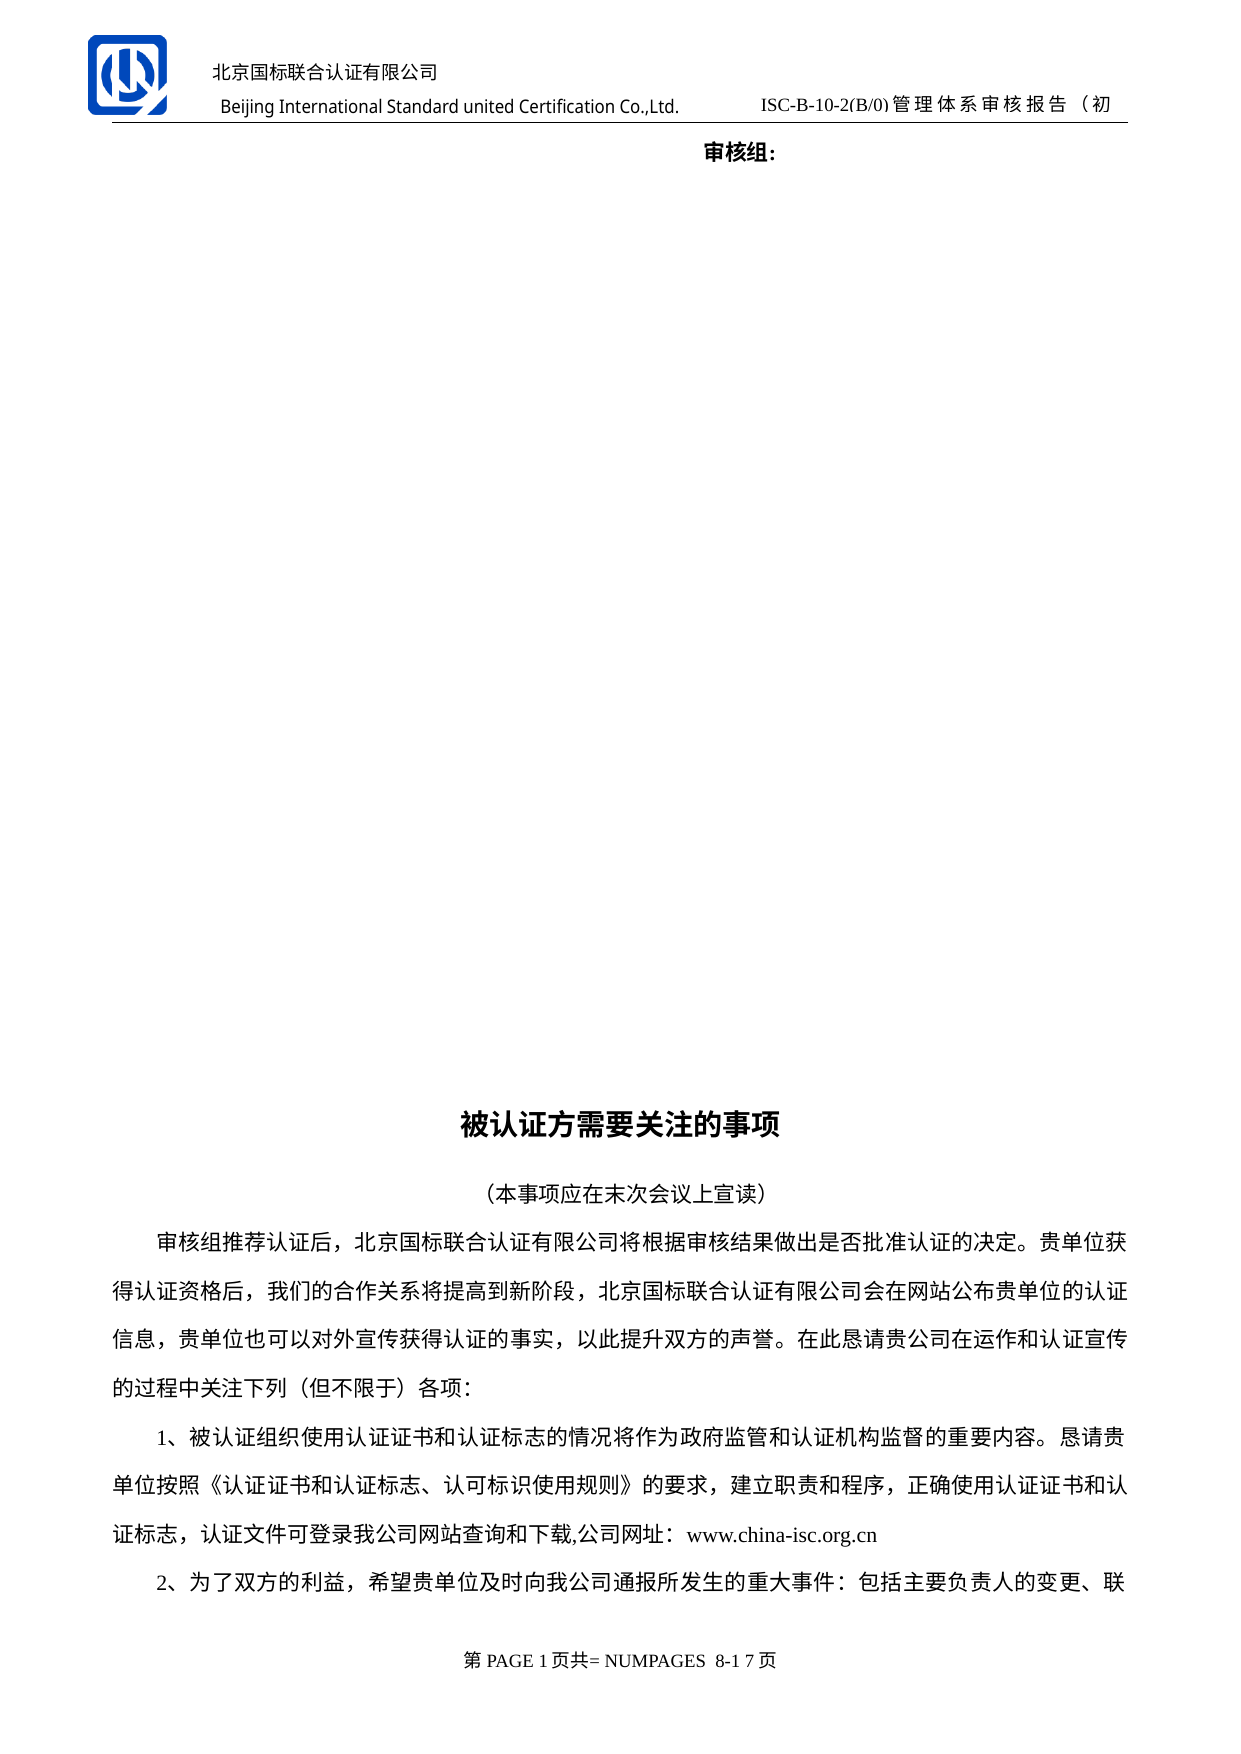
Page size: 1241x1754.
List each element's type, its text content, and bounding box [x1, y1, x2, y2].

text 被认证方需要关注的事项 [112, 1090, 1128, 1155]
picture [88, 35, 167, 115]
text 审核组: [112, 135, 1128, 167]
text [112, 1565, 1128, 1597]
text 审核组推荐认证后，北京国标联合认证有限公司将根据审核结果做出是否批准认证的决定。贵单位获得认证资格后，我们的合作关系将提高到新阶段，北京国标联合认证有限公司会在网站公布贵单位的认证信息，贵单位也可以对外宣传获得认证的事实，以此提升双方的声誉。在此恳请贵公司在运作和认证宣传的过程中关注下列（但不限于）各项： [112, 1224, 1128, 1403]
text 1、被认证组织使用认证证书和认证标志的情况将作为政府监管和认证机构监督的重要内容。恳请贵单位按照《认证证书和认证标志、认可标识使用规则》的要求，建立职责和程序，正确使用认证证书和认证标志，认证文件可登录我公司网站查询和下载,公司网址：www.china-isc.org.cn [112, 1419, 1128, 1549]
text （本事项应在末次会议上宣读） [112, 1176, 1128, 1209]
